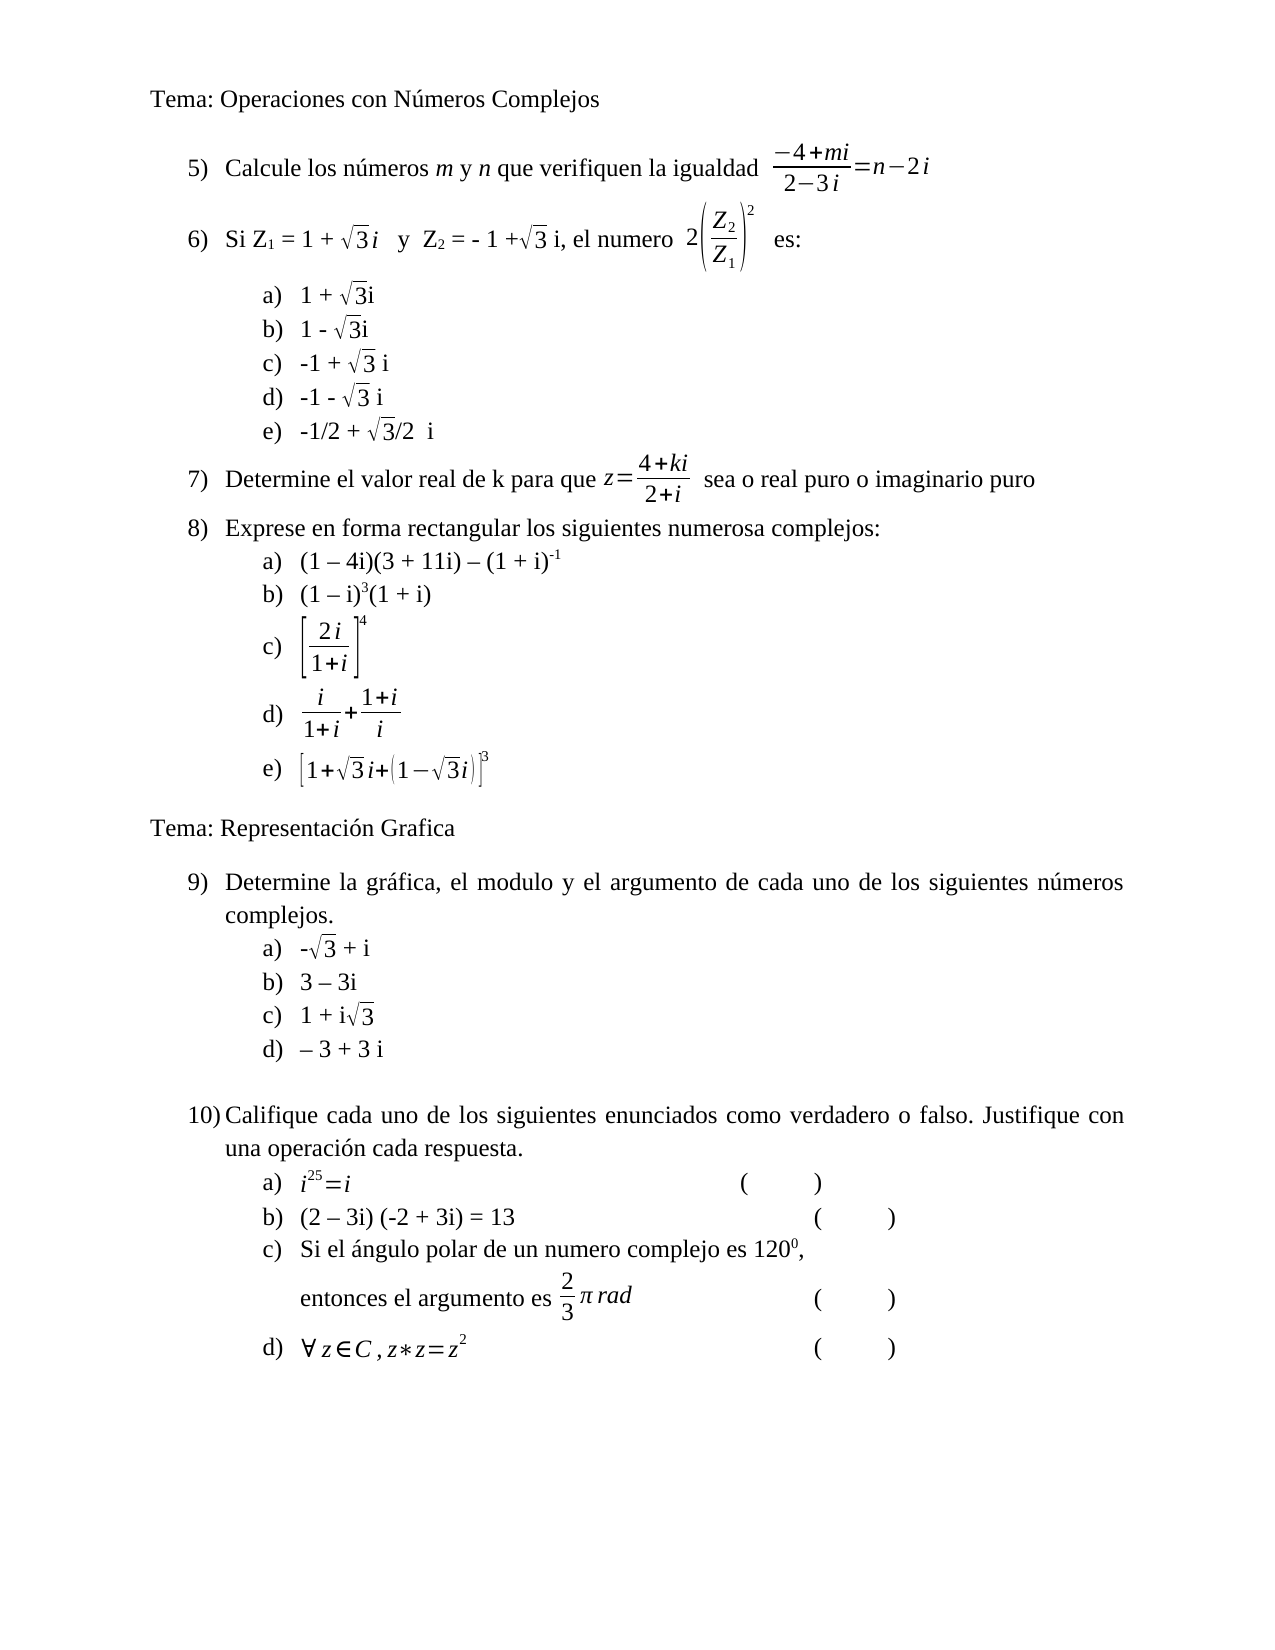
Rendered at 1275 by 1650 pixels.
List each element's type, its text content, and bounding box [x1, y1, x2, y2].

text Tema: Operaciones con Números Complejos [150, 84, 1125, 113]
list Exprese en forma rectangular los siguientes numerosa complejos: [187, 513, 1125, 541]
list 1 - i [262, 313, 1125, 343]
list ( ) [262, 1166, 1125, 1197]
list - + i [262, 933, 1125, 963]
list 3 – 3i [262, 967, 1125, 996]
list Determine la gráfica, el modulo y el argumento de cada uno de los siguientes números complejos. [187, 867, 1125, 929]
list 1 + i [262, 279, 1125, 309]
list entonces el argumento es ( ) [300, 1268, 1125, 1327]
text Tema: Representación Grafica [150, 813, 1125, 842]
list Si Z1 = 1 + y Z2 = - 1 + i, el numero es: [187, 201, 1125, 275]
list 1 + i [262, 1000, 1125, 1030]
list Calcule los números m y n que verifiquen la igualdad [187, 138, 1125, 197]
list ( ) [262, 1331, 1125, 1362]
list Determine el valor real de k para que sea o real puro o imaginario puro [187, 449, 1125, 508]
list – 3 + 3 i [262, 1034, 1125, 1063]
list Si el ángulo polar de un numero complejo es 1200, [262, 1234, 1125, 1263]
list -1 - i [262, 381, 1125, 411]
list Califique cada uno de los siguientes enunciados como verdadero o falso. Justifique con una operación cada respuesta. [187, 1100, 1125, 1162]
list (1 – 4i)(3 + 11i) – (1 + i)-1 [262, 546, 1125, 574]
list (2 – 3i) (-2 + 3i) = 13 ( ) [262, 1202, 1125, 1230]
list -1 + i [262, 347, 1125, 377]
list -1/2 + /2 i [262, 415, 1125, 445]
list (1 – i)3(1 + i) [262, 579, 1125, 607]
